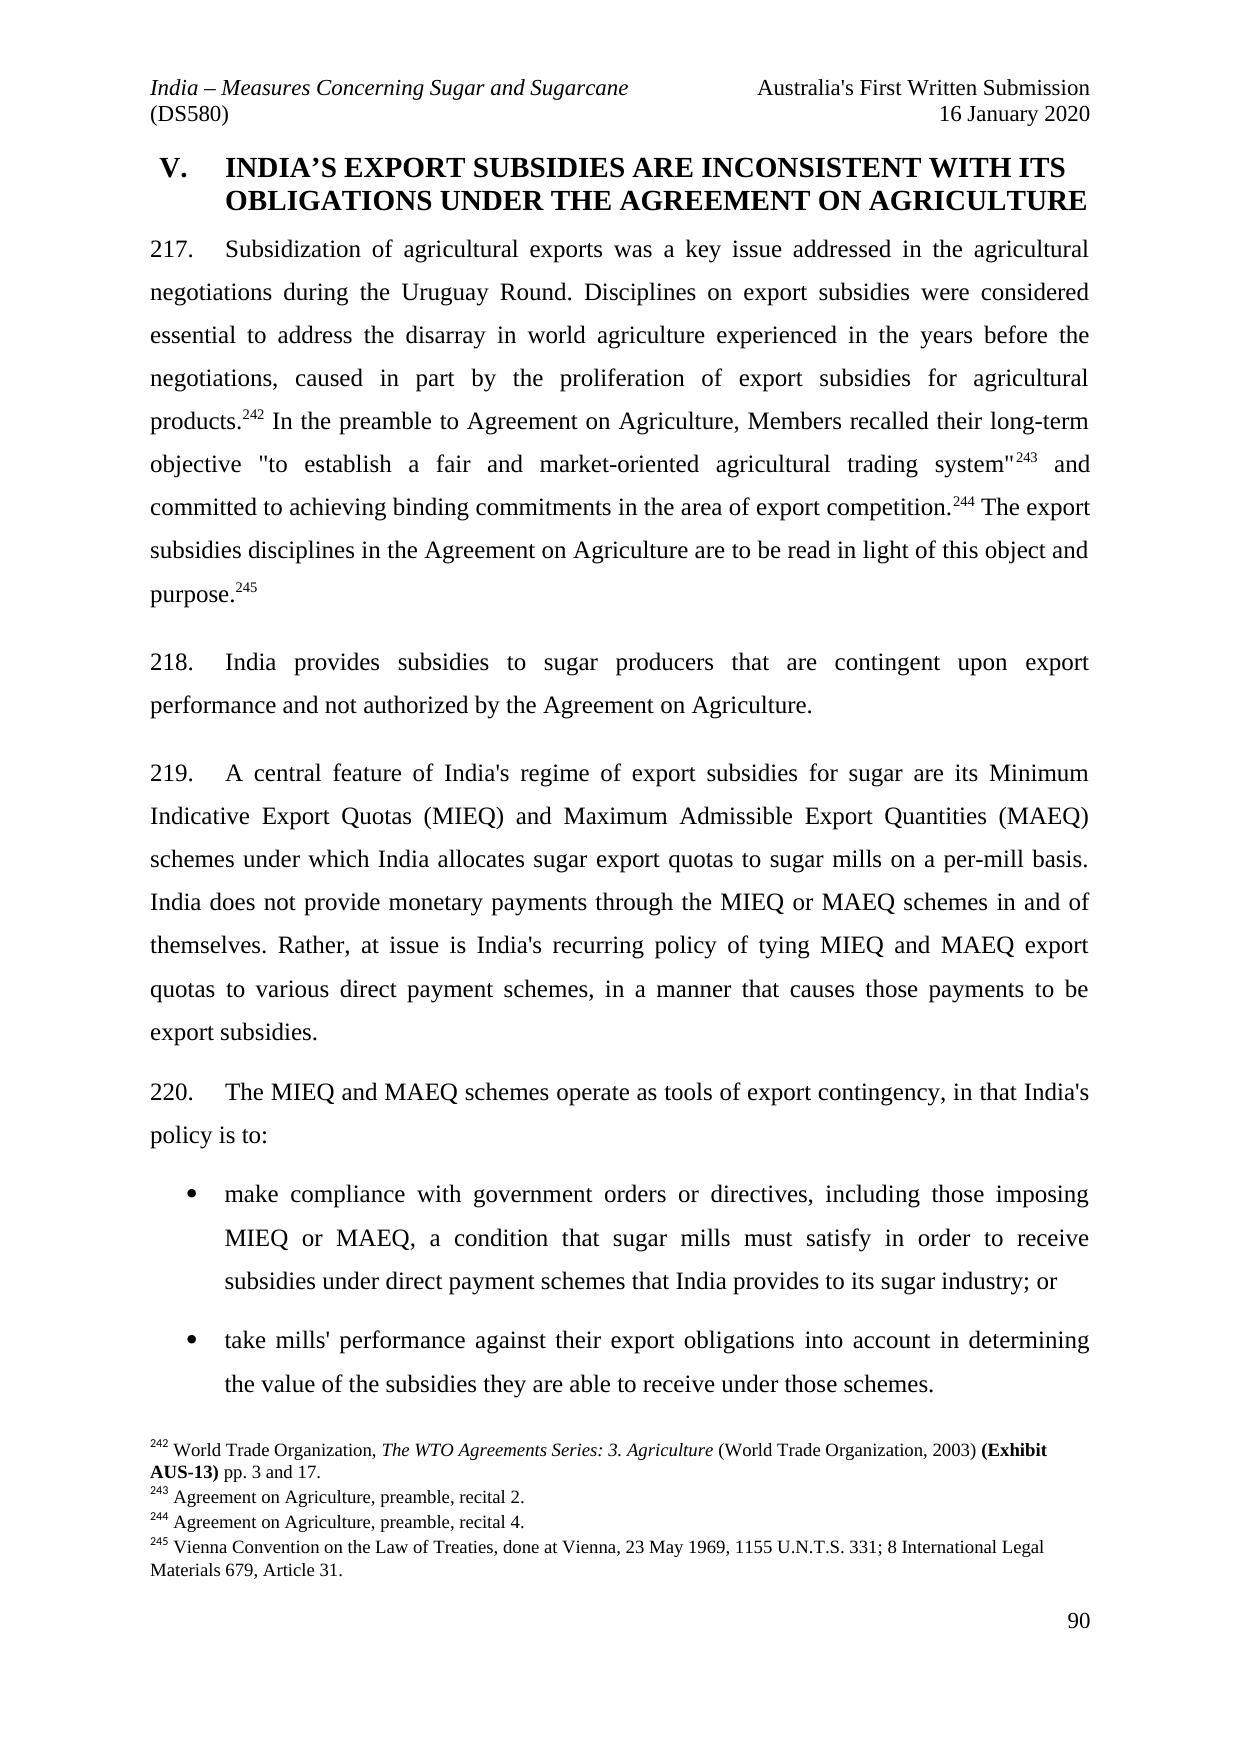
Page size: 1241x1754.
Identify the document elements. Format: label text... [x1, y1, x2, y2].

list take mills' performance against their export obligations into account in determining the value of the subsidies they are able to receive under those schemes. [187, 1326, 1090, 1397]
list India provides subsidies to sugar producers that are contingent upon export performance and not authorized by the Agreement on Agriculture. [150, 647, 1090, 719]
list make compliance with government orders or directives, including those imposing MIEQ or MAEQ, a condition that sugar mills must satisfy in order to receive subsidies under direct payment schemes that India provides to its sugar industry; or [187, 1179, 1090, 1294]
subtitle India’s export subsidies are inconsistent with its obligations under the Agreement on Agriculture [187, 150, 1090, 217]
list A central feature of India's regime of export subsidies for sugar are its Minimum Indicative Export Quotas (MIEQ) and Maximum Admissible Export Quantities (MAEQ) schemes under which India allocates sugar export quotas to sugar mills on a per-mill basis. India does not provide monetary payments through the MIEQ or MAEQ schemes in and of themselves. Rather, at issue is India's recurring policy of tying MIEQ and MAEQ export quotas to various direct payment schemes, in a manner that causes those payments to be export subsidies. [150, 758, 1090, 1046]
list Subsidization of agricultural exports was a key issue addressed in the agricultural negotiations during the Uruguay Round. Disciplines on export subsidies were considered essential to address the disarray in world agriculture experienced in the years before the negotiations, caused in part by the proliferation of export subsidies for agricultural products. In the preamble to Agreement on Agriculture, Members recalled their long-term objective "to establish a fair and market-oriented agricultural trading system" and committed to achieving binding commitments in the area of export competition. The export subsidies disciplines in the Agreement on Agriculture are to be read in light of this object and purpose. [150, 234, 1090, 607]
list The MIEQ and MAEQ schemes operate as tools of export contingency, in that India's policy is to: [150, 1077, 1090, 1148]
